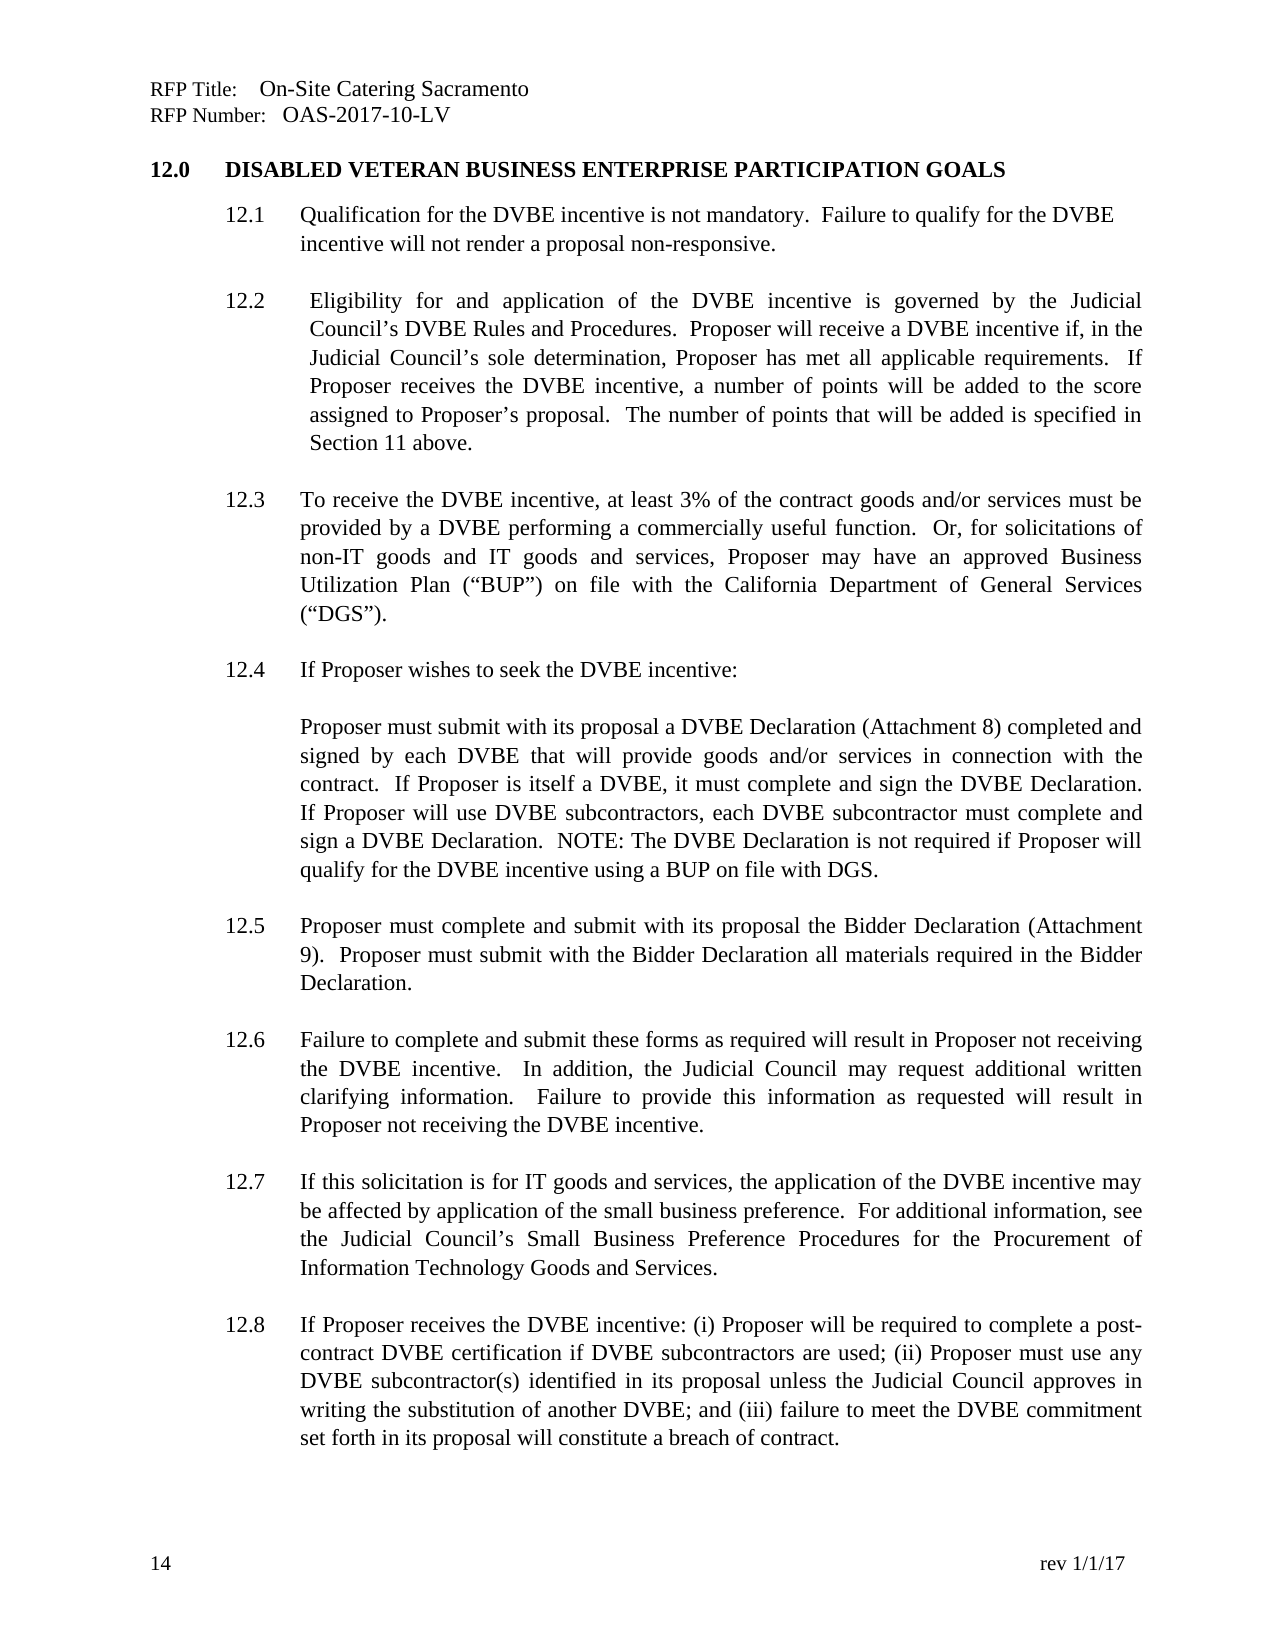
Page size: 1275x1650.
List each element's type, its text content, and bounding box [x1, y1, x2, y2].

text Proposer must submit with its proposal a DVBE Declaration (Attachment 8) completed and signed by each DVBE that will provide goods and/or services in connection with the contract. If Proposer is itself a DVBE, it must complete and sign the DVBE Declaration. If Proposer will use DVBE subcontractors, each DVBE subcontractor must complete and sign a DVBE Declaration. NOTE: The DVBE Declaration is not required if Proposer will qualify for the DVBE incentive using a BUP on file with DGS. [300, 713, 1144, 882]
text 12.2 Eligibility for and application of the DVBE incentive is governed by the Judicial Council’s DVBE Rules and Procedures. Proposer will receive a DVBE incentive if, in the Judicial Council’s sole determination, Proposer has met all applicable requirements. If Proposer receives the DVBE incentive, a number of points will be added to the score assigned to Proposer’s proposal. The number of points that will be added is specified in Section 11 above. [225, 287, 1144, 455]
text 12.7 If this solicitation is for IT goods and services, the application of the DVBE incentive may be affected by application of the small business preference. For additional information, see the Judicial Council’s Small Business Preference Procedures for the Procurement of Information Technology Goods and Services. [225, 1168, 1144, 1280]
text 12.1 Qualification for the DVBE incentive is not mandatory. Failure to qualify for the DVBE incentive will not render a proposal non-responsive. [150, 202, 1144, 256]
text 12.0 DISABLED VETERAN BUSINESS ENTERPRISE PARTICIPATION GOALS [150, 156, 1144, 183]
text 12.6 Failure to complete and submit these forms as required will result in Proposer not receiving the DVBE incentive. In addition, the Judicial Council may request additional written clarifying information. Failure to provide this information as requested will result in Proposer not receiving the DVBE incentive. [225, 1026, 1144, 1138]
text 12.3 To receive the DVBE incentive, at least 3% of the contract goods and/or services must be provided by a DVBE performing a commercially useful function. Or, for solicitations of non-IT goods and IT goods and services, Proposer may have an approved Business Utilization Plan (“BUP”) on file with the California Department of General Services (“DGS”). [225, 486, 1144, 626]
text 12.4 If Proposer wishes to seek the DVBE incentive: [225, 657, 1144, 683]
text 12.8 If Proposer receives the DVBE incentive: (i) Proposer will be required to complete a post-contract DVBE certification if DVBE subcontractors are used; (ii) Proposer must use any DVBE subcontractor(s) identified in its proposal unless the Judicial Council approves in writing the substitution of another DVBE; and (iii) failure to meet the DVBE commitment set forth in its proposal will constitute a breach of contract. [225, 1311, 1144, 1451]
text 12.5 Proposer must complete and submit with its proposal the Bidder Declaration (Attachment 9). Proposer must submit with the Bidder Declaration all materials required in the Bidder Declaration. [225, 912, 1144, 996]
